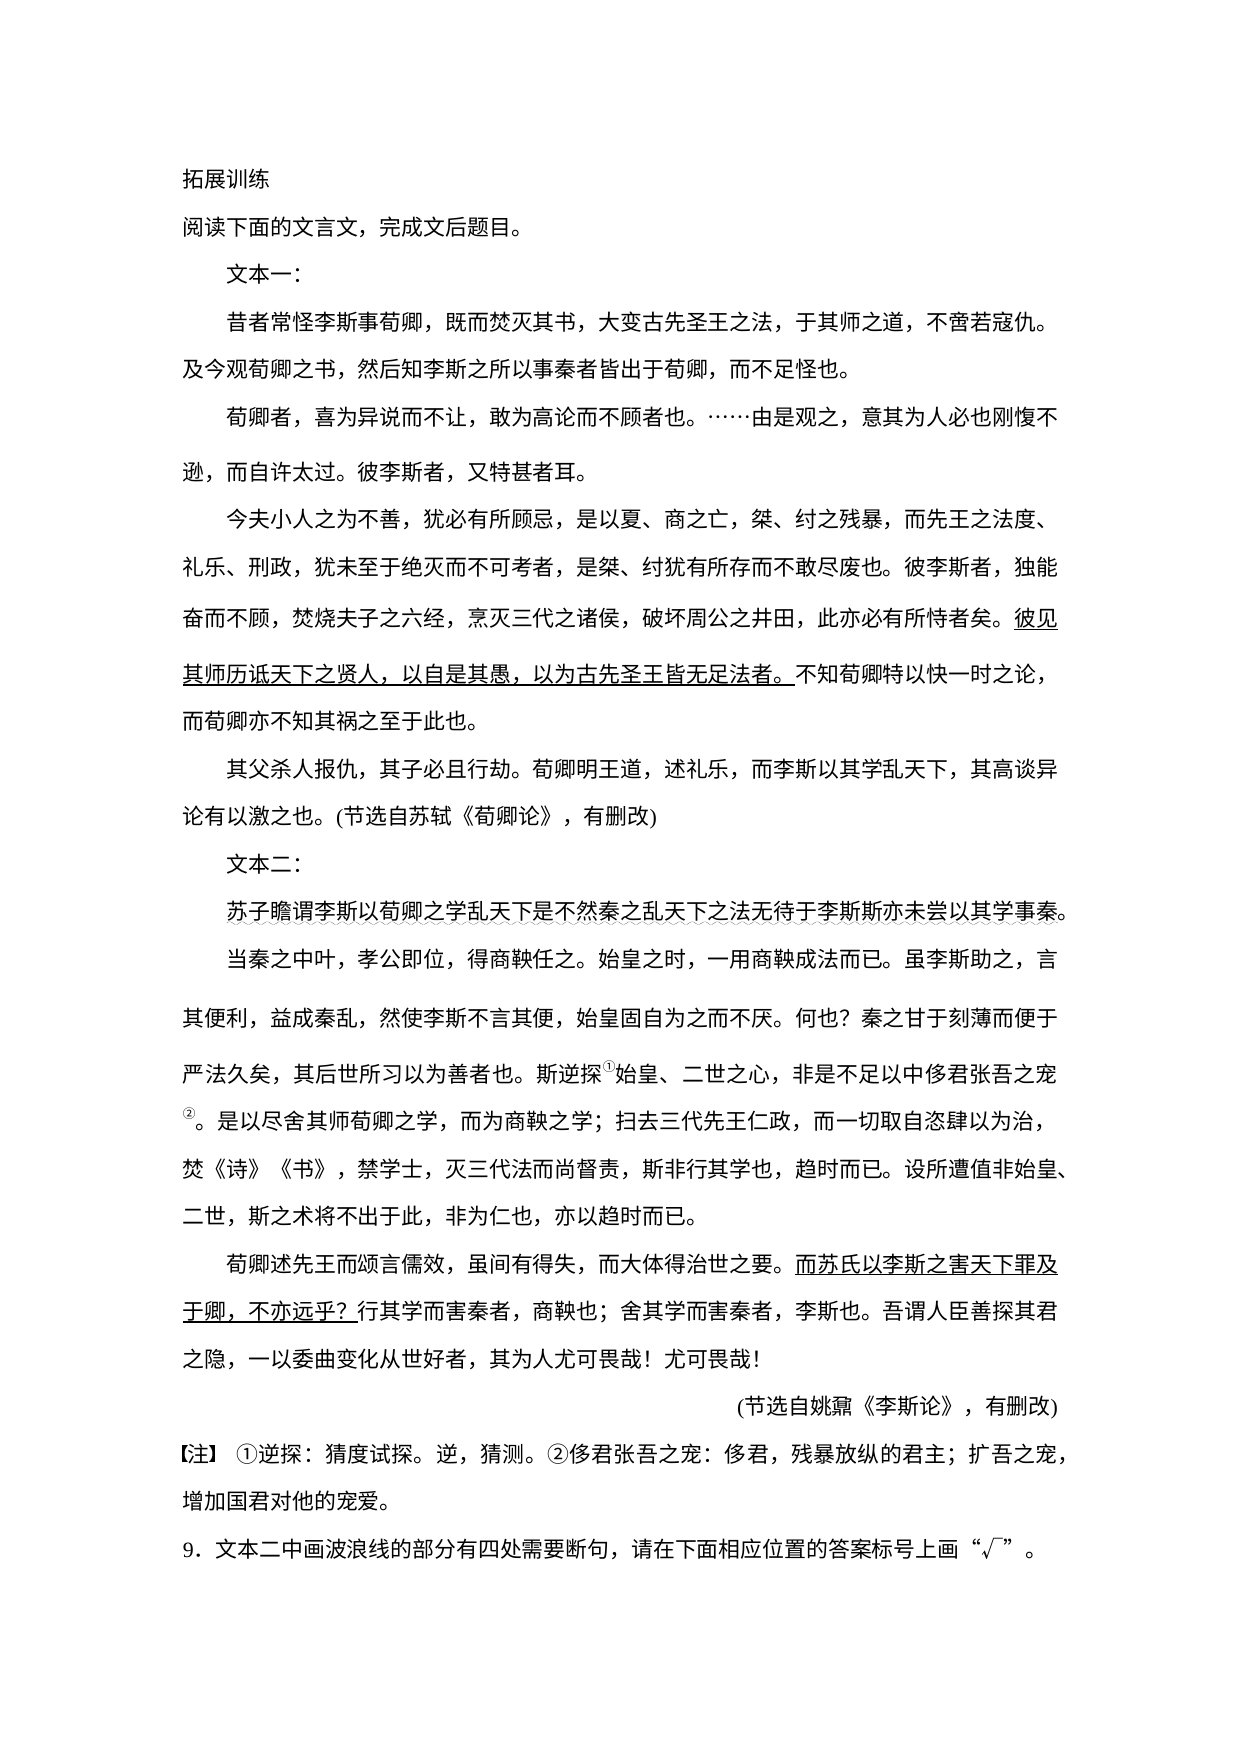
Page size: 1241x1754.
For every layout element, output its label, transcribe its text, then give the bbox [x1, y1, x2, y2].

text 9．文本二中画波浪线的部分有四处需要断句，请在下面相应位置的答案标号上画“√”。 [183, 1532, 1058, 1563]
text 昔者常怪李斯事荀卿，既而焚灭其书，大变古先圣王之法，于其师之道，不啻若寇仇。及今观荀卿之书，然后知李斯之所以事秦者皆出于荀卿，而不足怪也。 [183, 304, 1058, 384]
text 阅读下面的文言文，完成文后题目。 [183, 209, 1058, 241]
text 文本二： [183, 847, 1058, 878]
picture [209, 1445, 215, 1462]
picture [182, 1445, 188, 1462]
text (节选自姚鼐《李斯论》，有删改) [183, 1389, 1058, 1421]
text 当秦之中叶，孝公即位，得商鞅任之。始皇之时，一用商鞅成法而已。虽李斯助之，言其便利，益成秦乱，然使李斯不言其便，始皇固自为之而不厌。何也？秦之甘于刻薄而便于严法久矣，其后世所习以为善者也。斯逆探①始皇、二世之心，非是不足以中侈君张吾之宠②。是以尽舍其师荀卿之学，而为商鞅之学；扫去三代先王仁政，而一切取自恣肆以为治，焚《诗》《书》，禁学士，灭三代法而尚督责，斯非行其学也，趋时而已。设所遭值非始皇、二世，斯之术将不出于此，非为仁也，亦以趋时而已。 [183, 942, 1058, 1231]
text 其父杀人报仇，其子必且行劫。荀卿明王道，述礼乐，而李斯以其学乱天下，其高谈异论有以激之也。(节选自苏轼《荀卿论》，有删改) [183, 752, 1058, 831]
text 注 ①逆探：猜度试探。逆，猜测。②侈君张吾之宠：侈君，残暴放纵的君主；扩吾之宠，增加国君对他的宠爱。 [183, 1437, 1058, 1516]
text 荀卿者，喜为异说而不让，敢为高论而不顾者也。……由是观之，意其为人必也刚愎不逊，而自许太过。彼李斯者，又特甚者耳。 [183, 399, 1058, 487]
text 文本一： [183, 257, 1058, 289]
text 今夫小人之为不善，犹必有所顾忌，是以夏、商之亡，桀、纣之残暴，而先王之法度、礼乐、刑政，犹未至于绝灭而不可考者，是桀、纣犹有所存而不敢尽废也。彼李斯者，独能奋而不顾，焚烧夫子之六经，烹灭三代之诸侯，破坏周公之井田，此亦必有所恃者矣。彼见其师历诋天下之贤人，以自是其愚，以为古先圣王皆无足法者。不知荀卿特以快一时之论，而荀卿亦不知其祸之至于此也。 [183, 502, 1058, 736]
text 拓展训练 [183, 162, 1058, 194]
text 荀卿述先王而颂言儒效，虽间有得失，而大体得治世之要。而苏氏以李斯之害天下罪及于卿，不亦远乎？行其学而害秦者，商鞅也；舍其学而害秦者，李斯也。吾谓人臣善探其君之隐，一以委曲变化从世好者，其为人尤可畏哉！尤可畏哉！ [183, 1247, 1058, 1373]
text 苏子瞻谓李斯以荀卿之学乱天下是不然秦之乱天下之法无待于李斯斯亦未尝以其学事秦。 [183, 894, 1058, 926]
